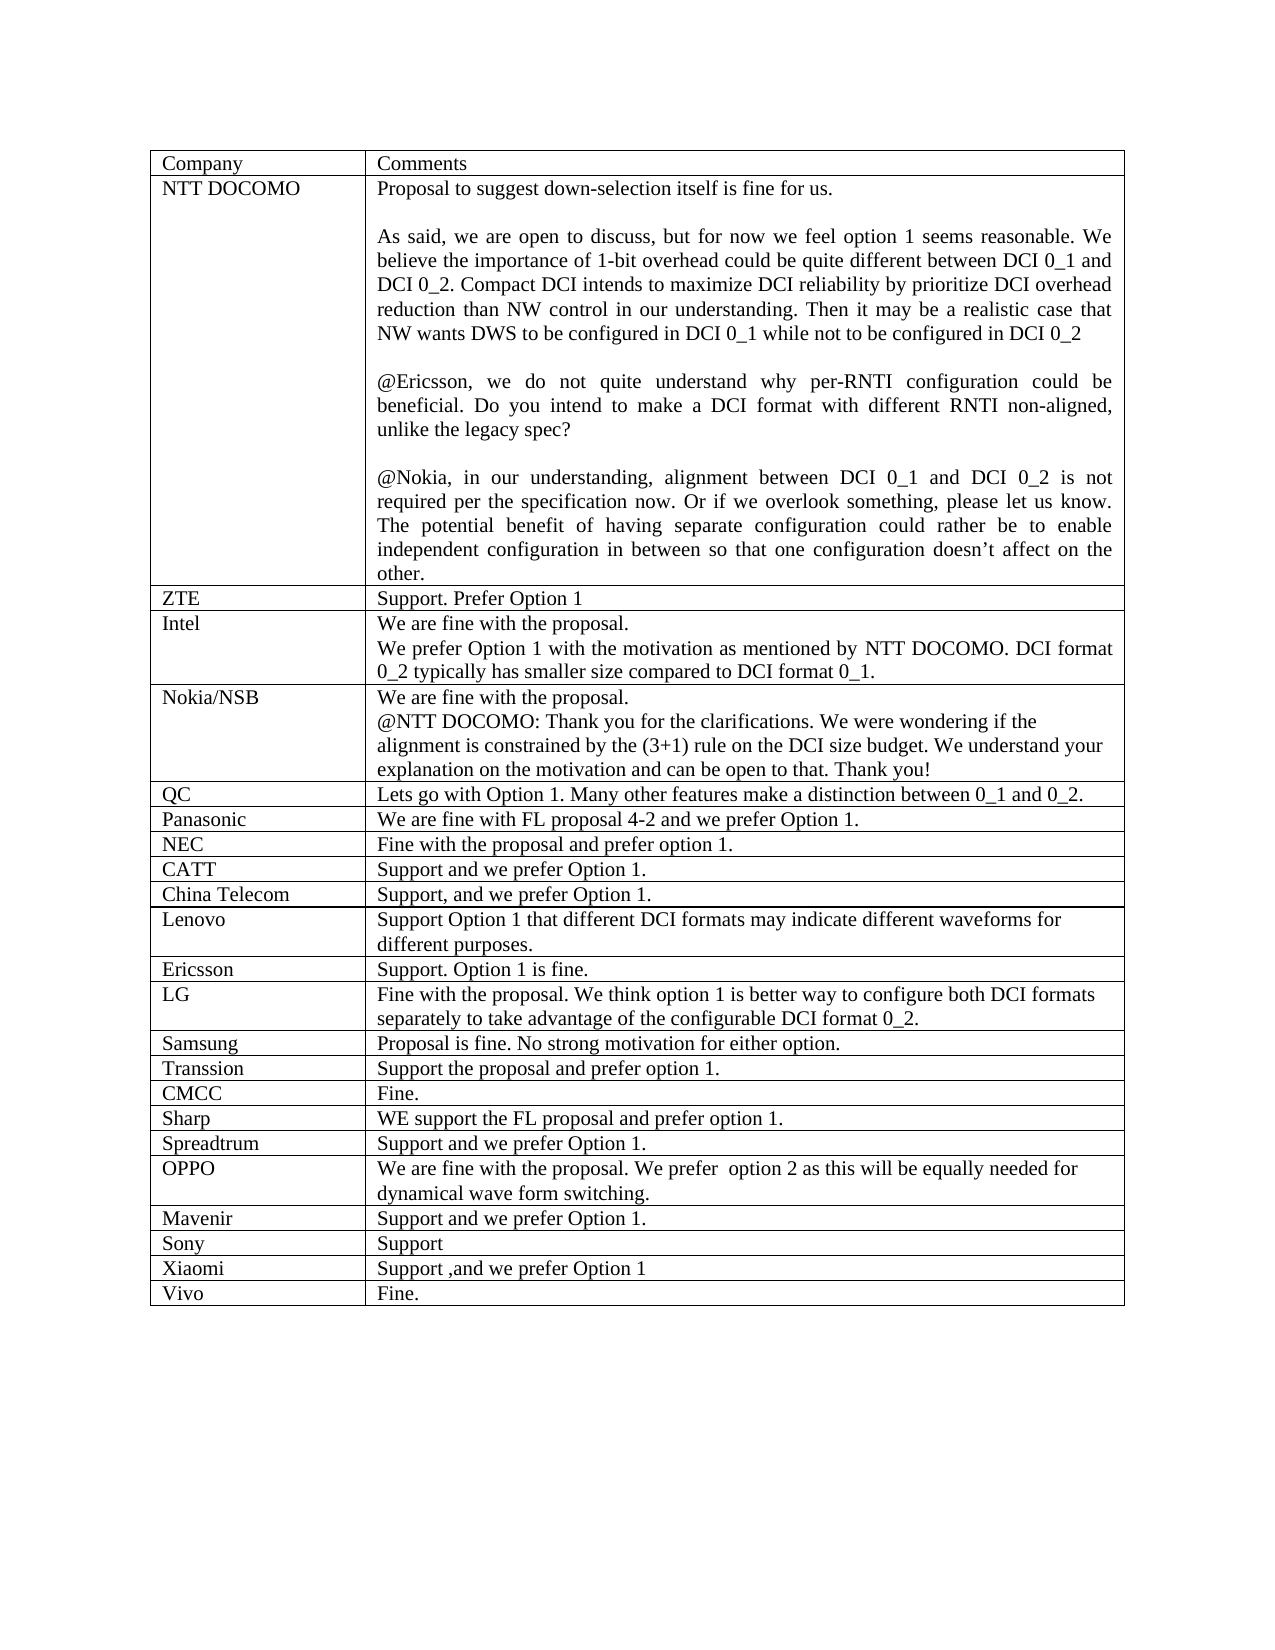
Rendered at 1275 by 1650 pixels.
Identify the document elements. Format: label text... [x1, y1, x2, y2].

table_cell Support. Prefer Option 1 [366, 586, 1124, 610]
table_cell Spreadtrum [151, 1131, 365, 1155]
table_cell Support the proposal and prefer option 1. [366, 1056, 1124, 1080]
table_cell NTT DOCOMO [151, 176, 365, 585]
table_cell Lets go with Option 1. Many other features make a distinction between 0_1 and 0_2. [366, 782, 1124, 806]
table_cell Ericsson [151, 957, 365, 981]
table_cell Vivo [151, 1281, 365, 1305]
table_header Comments [366, 151, 1124, 175]
table_cell WE support the FL proposal and prefer option 1. [366, 1106, 1124, 1130]
table_cell China Telecom [151, 882, 365, 906]
table_cell Xiaomi [151, 1256, 365, 1280]
table_cell QC [151, 782, 365, 806]
table_cell Support and we prefer Option 1. [366, 1131, 1124, 1155]
table_cell Fine. [366, 1081, 1124, 1105]
table_cell Panasonic [151, 807, 365, 831]
table_cell Transsion [151, 1056, 365, 1080]
table_cell We are fine with the proposal. We prefer option 2 as this will be equally needed for dynamical wave form switching. [366, 1156, 1124, 1204]
table_cell OPPO [151, 1156, 365, 1204]
table_cell Fine. [366, 1281, 1124, 1305]
table_cell ZTE [151, 586, 365, 610]
table_cell We are fine with FL proposal 4-2 and we prefer Option 1. [366, 807, 1124, 831]
table_cell NEC [151, 832, 365, 856]
table_cell Proposal to suggest down-selection itself is fine for us. As said, we are open to discuss, but for now we feel option 1 seems reasonable. We believe the importance of 1-bit overhead could be quite different between DCI 0_1 and DCI 0_2. Compact DCI intends to maximize DCI reliability by prioritize DCI overhead reduction than NW control in our understanding. Then it may be a realistic case that NW wants DWS to be configured in DCI 0_1 while not to be configured in DCI 0_2 @Ericsson, we do not quite understand why per-RNTI configuration could be beneficial. Do you intend to make a DCI format with different RNTI non-aligned, unlike the legacy spec? @Nokia, in our understanding, alignment between DCI 0_1 and DCI 0_2 is not required per the specification now. Or if we overlook something, please let us know. The potential benefit of having separate configuration could rather be to enable independent configuration in between so that one configuration doesn’t affect on the other. [366, 176, 1124, 585]
table_cell We are fine with the proposal. We prefer Option 1 with the motivation as mentioned by NTT DOCOMO. DCI format 0_2 typically has smaller size compared to DCI format 0_1. [366, 611, 1124, 683]
table_cell CMCC [151, 1081, 365, 1105]
table_cell Support Option 1 that different DCI formats may indicate different waveforms for different purposes. [366, 908, 1124, 956]
table_cell Support [366, 1231, 1124, 1255]
table_cell Lenovo [151, 908, 365, 956]
table_cell We are fine with the proposal. @NTT DOCOMO: Thank you for the clarifications. We were wondering if the alignment is constrained by the (3+1) rule on the DCI size budget. We understand your explanation on the motivation and can be open to that. Thank you! [366, 685, 1124, 781]
table_header Company [151, 151, 365, 175]
table_cell Support and we prefer Option 1. [366, 857, 1124, 881]
table_cell Sony [151, 1231, 365, 1255]
table_cell Fine with the proposal and prefer option 1. [366, 832, 1124, 856]
table_cell LG [151, 982, 365, 1030]
table_cell Support and we prefer Option 1. [366, 1206, 1124, 1229]
table_cell Support ,and we prefer Option 1 [366, 1256, 1124, 1280]
table_cell Support, and we prefer Option 1. [366, 882, 1124, 906]
table_cell Samsung [151, 1031, 365, 1055]
table_cell Sharp [151, 1106, 365, 1130]
table_cell Intel [151, 611, 365, 683]
table_cell Mavenir [151, 1206, 365, 1229]
table_cell Proposal is fine. No strong motivation for either option. [366, 1031, 1124, 1055]
table_cell Nokia/NSB [151, 685, 365, 781]
table_cell Fine with the proposal. We think option 1 is better way to configure both DCI formats separately to take advantage of the configurable DCI format 0_2. [366, 982, 1124, 1030]
table_cell CATT [151, 857, 365, 881]
table_cell Support. Option 1 is fine. [366, 957, 1124, 981]
